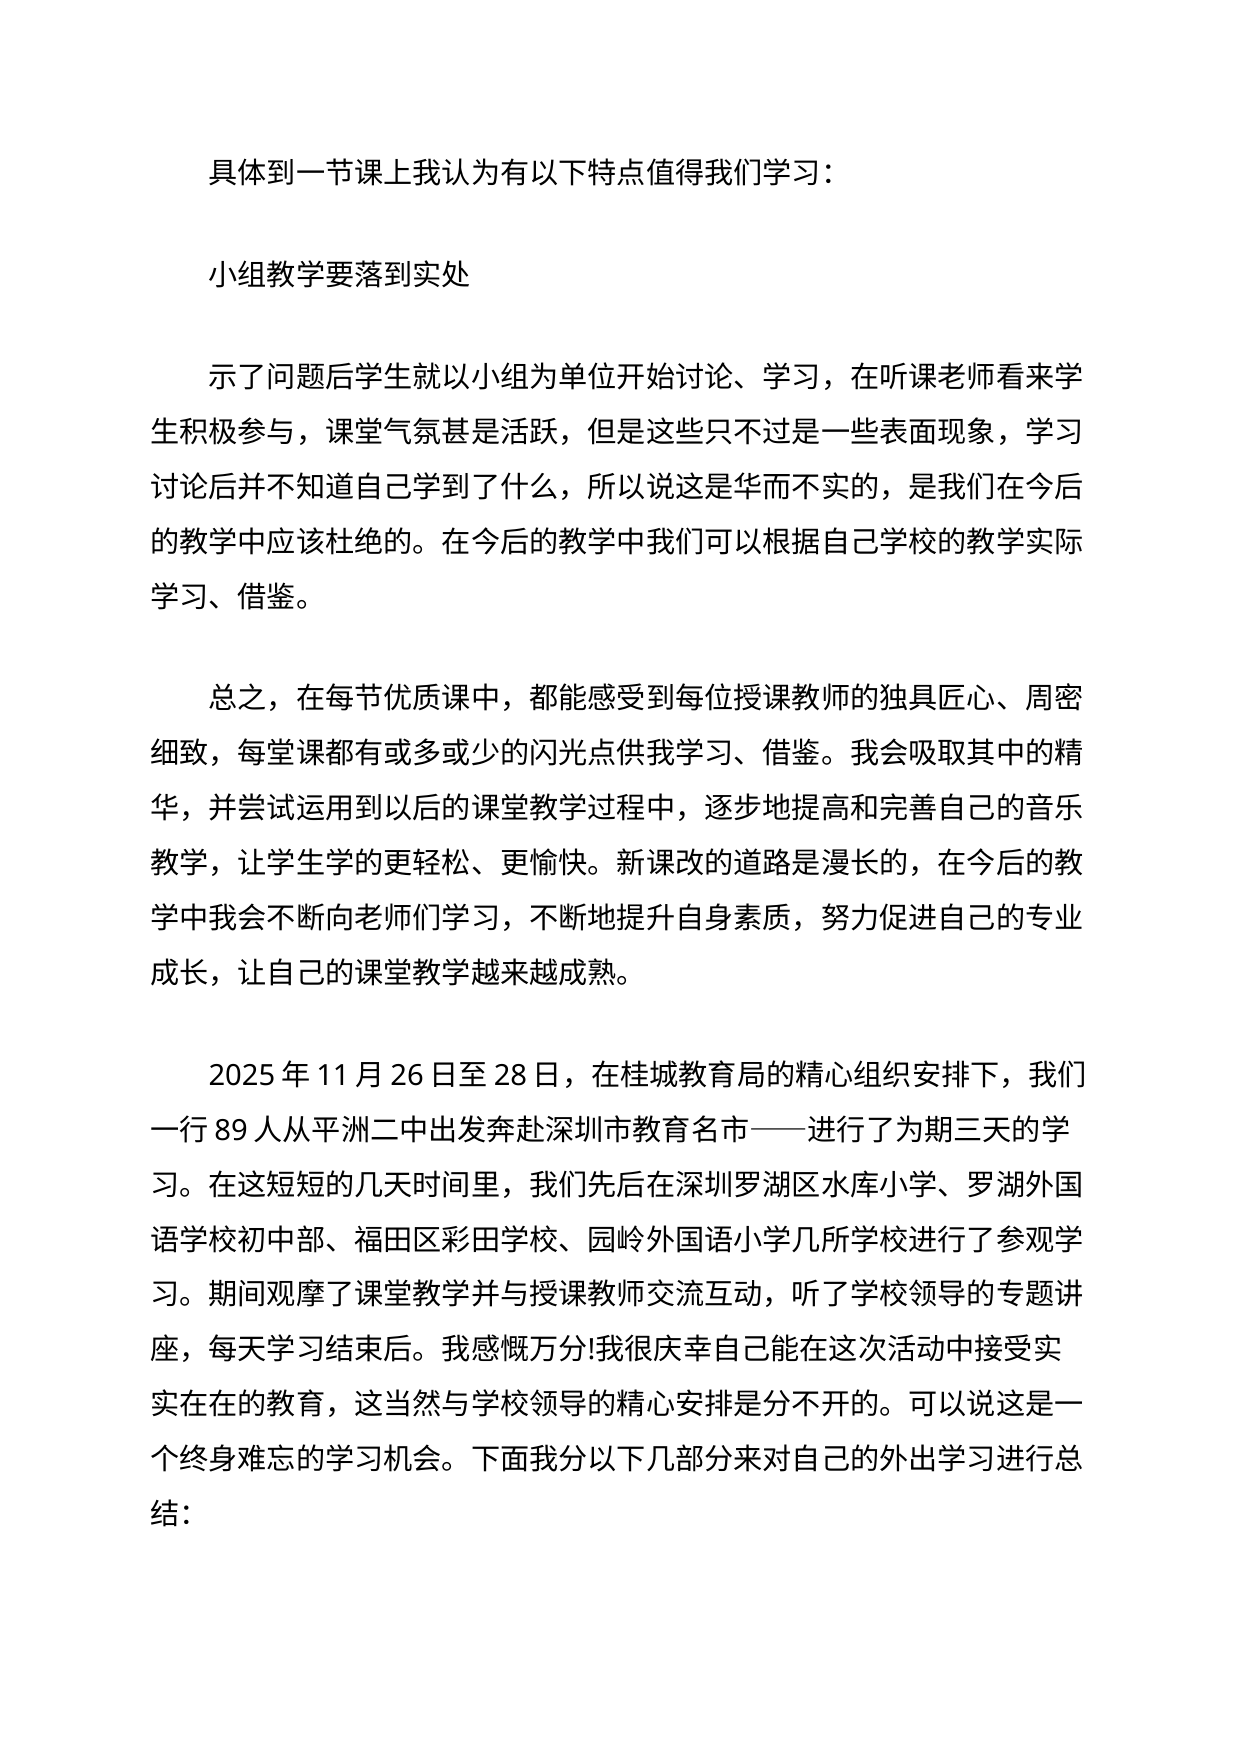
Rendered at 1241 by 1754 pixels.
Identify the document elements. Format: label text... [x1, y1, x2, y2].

text 小组教学要落到实处 [150, 252, 1090, 294]
text 总之，在每节优质课中，都能感受到每位授课教师的独具匠心、周密细致，每堂课都有或多或少的闪光点供我学习、借鉴。我会吸取其中的精华，并尝试运用到以后的课堂教学过程中，逐步地提高和完善自己的音乐教学，让学生学的更轻松、更愉快。新课改的道路是漫长的，在今后的教学中我会不断向老师们学习，不断地提升自身素质，努力促进自己的专业成长，让自己的课堂教学越来越成熟。 [150, 675, 1090, 992]
text 2025年11月26日至28日，在桂城教育局的精心组织安排下，我们一行89人从平洲二中出发奔赴深圳市教育名市——进行了为期三天的学习。在这短短的几天时间里，我们先后在深圳罗湖区水库小学、罗湖外国语学校初中部、福田区彩田学校、园岭外国语小学几所学校进行了参观学习。期间观摩了课堂教学并与授课教师交流互动，听了学校领导的专题讲座，每天学习结束后。我感慨万分!我很庆幸自己能在这次活动中接受实实在在的教育，这当然与学校领导的精心安排是分不开的。可以说这是一个终身难忘的学习机会。下面我分以下几部分来对自己的外出学习进行总结： [150, 1051, 1090, 1533]
text 具体到一节课上我认为有以下特点值得我们学习： [150, 150, 1090, 192]
text 示了问题后学生就以小组为单位开始讨论、学习，在听课老师看来学生积极参与，课堂气氛甚是活跃，但是这些只不过是一些表面现象，学习讨论后并不知道自己学到了什么，所以说这是华而不实的，是我们在今后的教学中应该杜绝的。在今后的教学中我们可以根据自己学校的教学实际学习、借鉴。 [150, 353, 1090, 615]
